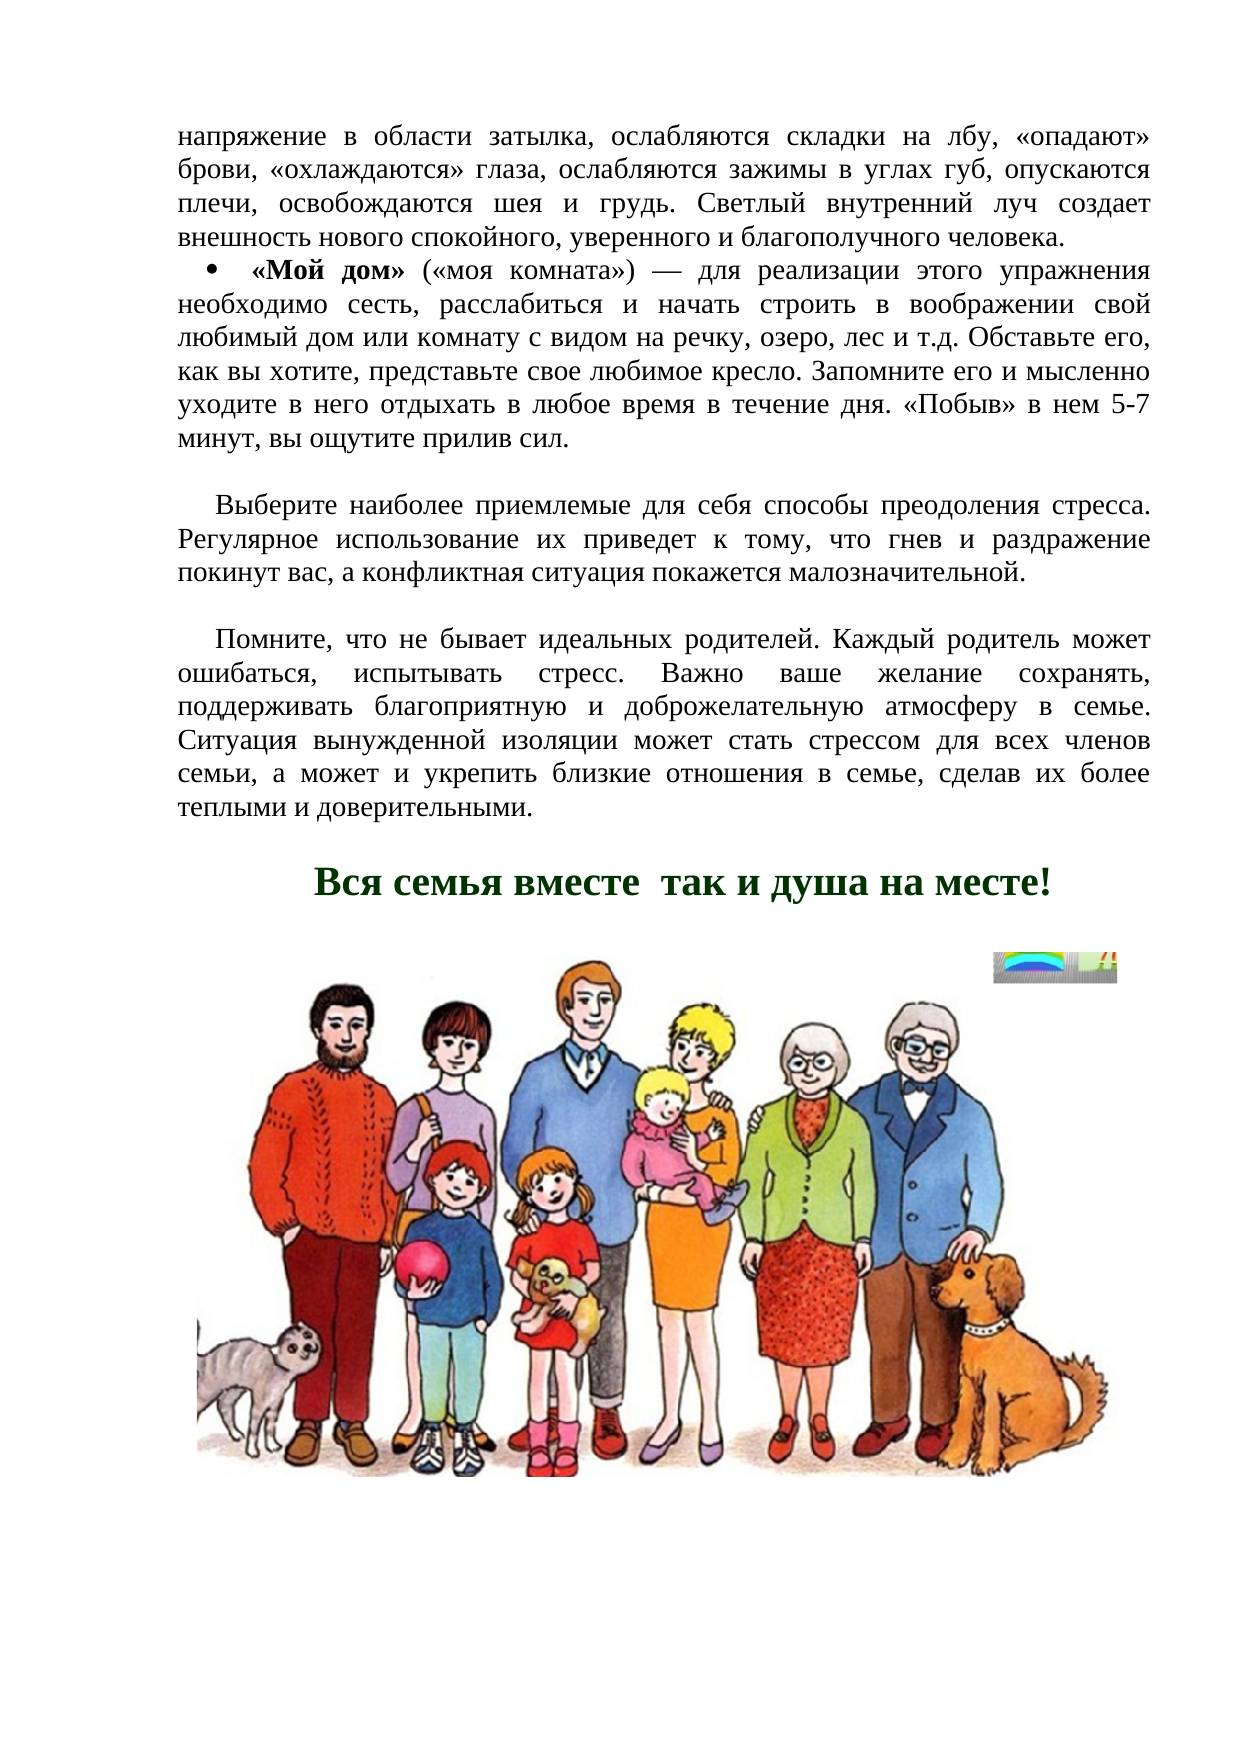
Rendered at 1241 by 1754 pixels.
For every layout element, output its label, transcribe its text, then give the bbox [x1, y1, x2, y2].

text Помните, что не бывает идеальных родителей. Каждый родитель может ошибаться, испытывать стресс. Важно ваше желание сохранять, поддерживать благоприятную и доброжелательную атмосферу в семье. Ситуация вынужденной изоляции может стать стрессом для всех членов семьи, а может и укрепить близкие отношения в семье, сделав их более теплыми и доверительными. [177, 621, 1152, 823]
text Выберите наиболее приемлемые для себя способы преодоления стресса. Регулярное использование их приведет к тому, что гнев и раздражение покинут вас, а конфликтная ситуация покажется малозначительной. [177, 487, 1152, 588]
picture [196, 952, 1118, 1477]
text Вся семья вместе так и душа на месте! [177, 856, 1152, 904]
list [177, 118, 1152, 252]
list «Мой дом» («моя комната») — для реализации этого упражнения необходимо сесть, расслабиться и начать строить в воображении свой любимый дом или комнату с видом на речку, озеро, лес и т.д. Обставьте его, как вы хотите, представьте свое любимое кресло. Запомните его и мысленно уходите в него отдыхать в любое время в течение дня. «Побыв» в нем 5-7 минут, вы ощутите прилив сил. [177, 252, 1152, 454]
